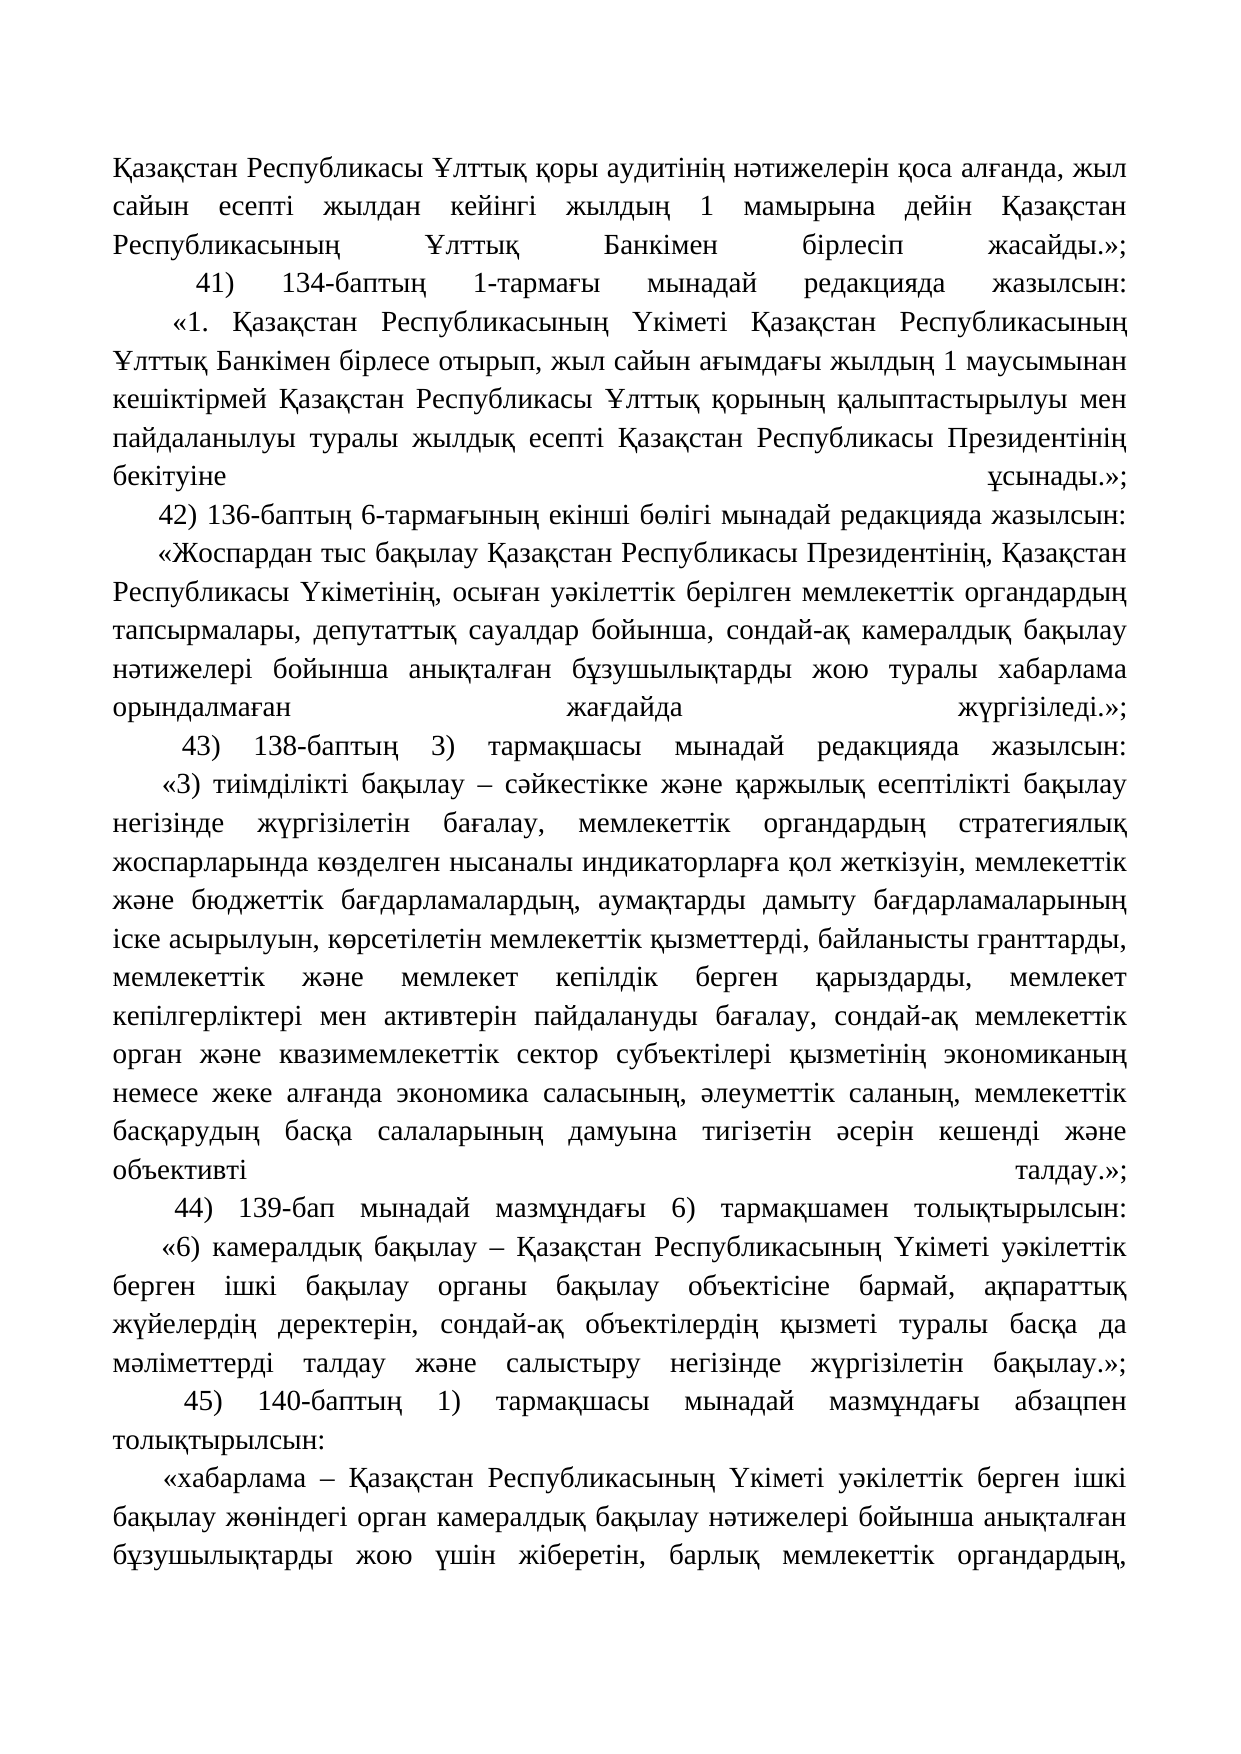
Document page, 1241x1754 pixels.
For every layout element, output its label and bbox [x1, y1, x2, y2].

text [112, 150, 1128, 1571]
